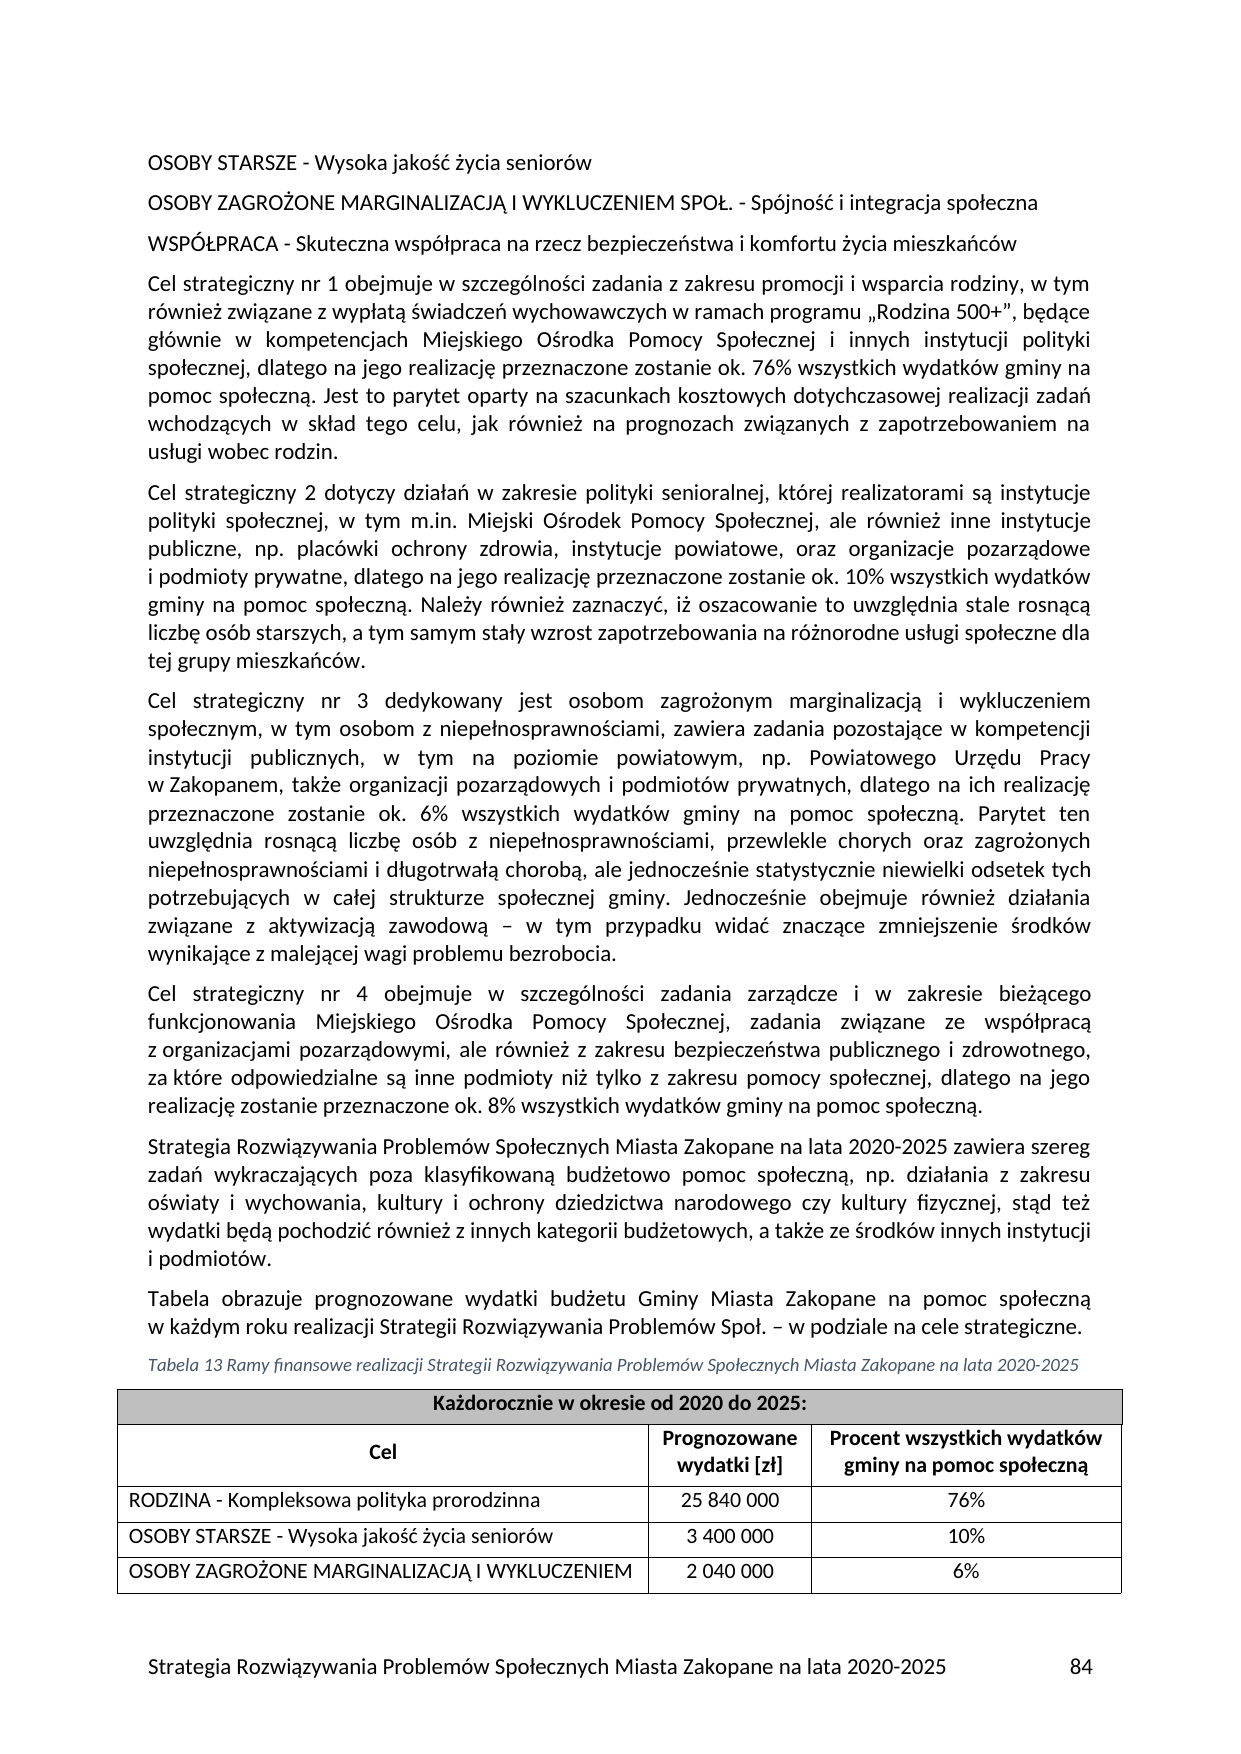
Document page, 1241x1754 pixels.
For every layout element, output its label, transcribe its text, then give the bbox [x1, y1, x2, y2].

text Strategia Rozwiązywania Problemów Społecznych Miasta Zakopane na lata 2020-2025 zawiera szereg zadań wykraczających poza klasyfikowaną budżetowo pomoc społeczną, np. działania z zakresu oświaty i wychowania, kultury i ochrony dziedzictwa narodowego czy kultury fizycznej, stąd też wydatki będą pochodzić również z innych kategorii budżetowych, a także ze środków innych instytucji i podmiotów. [148, 1132, 1092, 1272]
table_cell 10% [812, 1523, 1121, 1557]
table_cell Procent wszystkich wydatków gminy na pomoc społeczną [812, 1425, 1121, 1486]
table_cell OSOBY STARSZE - Wysoka jakość życia seniorów [118, 1523, 648, 1557]
text Cel strategiczny nr 3 dedykowany jest osobom zagrożonym marginalizacją i wykluczeniem społecznym, w tym osobom z niepełnosprawnościami, zawiera zadania pozostające w kompetencji instytucji publicznych, w tym na poziomie powiatowym, np. Powiatowego Urzędu Pracy w Zakopanem, także organizacji pozarządowych i podmiotów prywatnych, dlatego na ich realizację przeznaczone zostanie ok. 6% wszystkich wydatków gminy na pomoc społeczną. Parytet ten uwzględnia rosnącą liczbę osób z niepełnosprawnościami, przewlekle chorych oraz zagrożonych niepełnosprawnościami i długotrwałą chorobą, ale jednocześnie statystycznie niewielki odsetek tych potrzebujących w całej strukturze społecznej gminy. Jednocześnie obejmuje również działania związane z aktywizacją zawodową – w tym przypadku widać znaczące zmniejszenie środków wynikające z malejącej wagi problemu bezrobocia. [148, 687, 1092, 967]
table_cell 3 400 000 [649, 1523, 811, 1557]
text Tabela 13 Ramy finansowe realizacji Strategii Rozwiązywania Problemów Społecznych Miasta Zakopane na lata 2020-2025 [148, 1353, 1092, 1376]
text OSOBY ZAGROŻONE MARGINALIZACJĄ I WYKLUCZENIEM SPOŁ. - Spójność i integracja społeczna [148, 188, 1092, 216]
text OSOBY STARSZE - Wysoka jakość życia seniorów [148, 148, 1092, 176]
table_cell 76% [812, 1487, 1121, 1522]
table_header Każdorocznie w okresie od 2020 do 2025: [118, 1390, 1122, 1424]
text WSPÓŁPRACA - Skuteczna współpraca na rzecz bezpieczeństwa i komfortu życia mieszkańców [148, 229, 1092, 257]
table_cell 6% [812, 1558, 1121, 1593]
text Cel strategiczny nr 4 obejmuje w szczególności zadania zarządcze i w zakresie bieżącego funkcjonowania Miejskiego Ośrodka Pomocy Społecznej, zadania związane ze współpracą z organizacjami pozarządowymi, ale również z zakresu bezpieczeństwa publicznego i zdrowotnego, za które odpowiedzialne są inne podmioty niż tylko z zakresu pomocy społecznej, dlatego na jego realizację zostanie przeznaczone ok. 8% wszystkich wydatków gminy na pomoc społeczną. [148, 979, 1092, 1119]
table_cell Cel [118, 1425, 648, 1486]
table_cell 25 840 000 [649, 1487, 811, 1522]
table_cell Prognozowane wydatki [zł] [649, 1425, 811, 1486]
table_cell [118, 1558, 648, 1593]
text Tabela obrazuje prognozowane wydatki budżetu Gminy Miasta Zakopane na pomoc społeczną w każdym roku realizacji Strategii Rozwiązywania Problemów Społ. – w podziale na cele strategiczne. [148, 1284, 1092, 1341]
table_cell RODZINA - Kompleksowa polityka prorodzinna [118, 1487, 648, 1522]
text Cel strategiczny 2 dotyczy działań w zakresie polityki senioralnej, której realizatorami są instytucje polityki społecznej, w tym m.in. Miejski Ośrodek Pomocy Społecznej, ale również inne instytucje publiczne, np. placówki ochrony zdrowia, instytucje powiatowe, oraz organizacje pozarządowe i podmioty prywatne, dlatego na jego realizację przeznaczone zostanie ok. 10% wszystkich wydatków gminy na pomoc społeczną. Należy również zaznaczyć, iż oszacowanie to uwzględnia stale rosnącą liczbę osób starszych, a tym samym stały wzrost zapotrzebowania na różnorodne usługi społeczne dla tej grupy mieszkańców. [148, 478, 1092, 674]
table_cell 2 040 000 [649, 1558, 811, 1593]
text Cel strategiczny nr 1 obejmuje w szczególności zadania z zakresu promocji i wsparcia rodziny, w tym również związane z wypłatą świadczeń wychowawczych w ramach programu „Rodzina 500+”, będące głównie w kompetencjach Miejskiego Ośrodka Pomocy Społecznej i innych instytucji polityki społecznej, dlatego na jego realizację przeznaczone zostanie ok. 76% wszystkich wydatków gminy na pomoc społeczną. Jest to parytet oparty na szacunkach kosztowych dotychczasowej realizacji zadań wchodzących w skład tego celu, jak również na prognozach związanych z zapotrzebowaniem na usługi wobec rodzin. [148, 269, 1092, 465]
